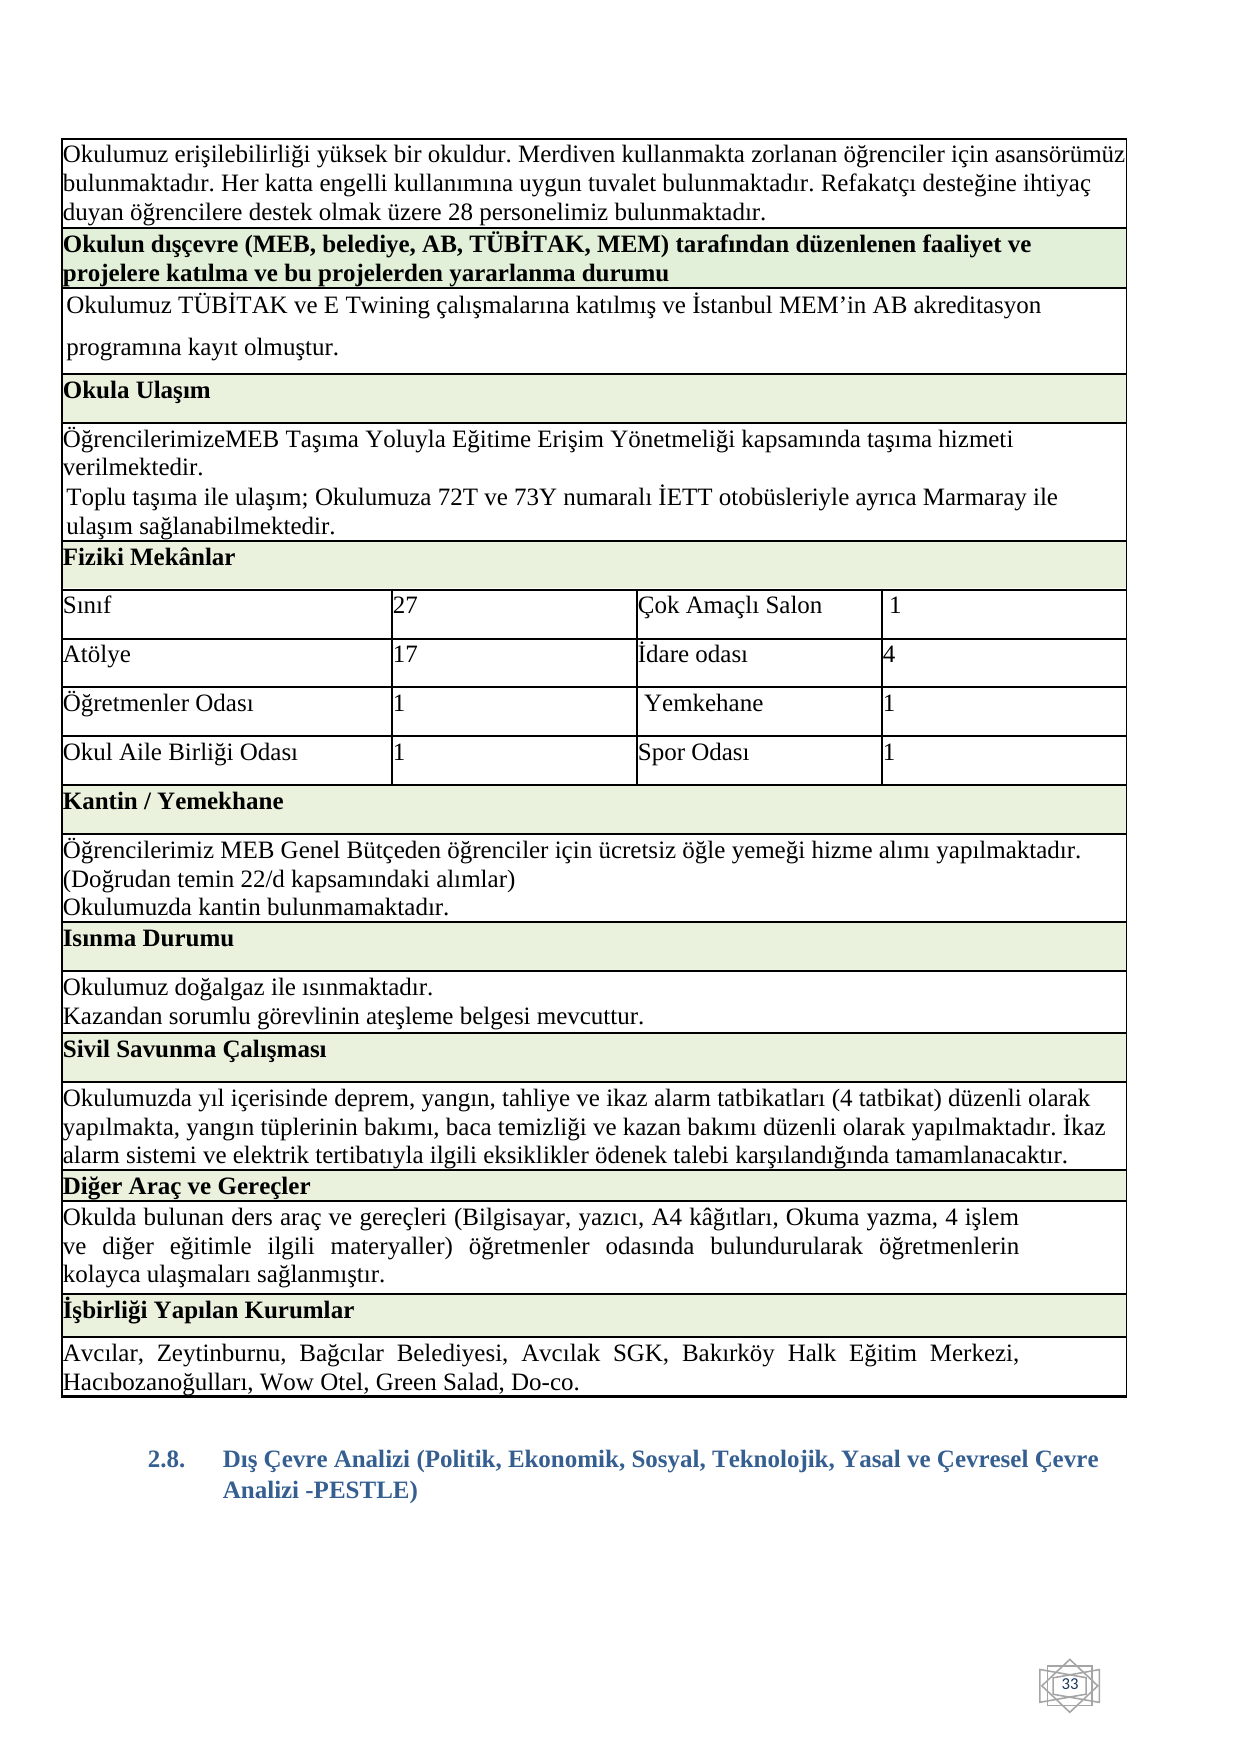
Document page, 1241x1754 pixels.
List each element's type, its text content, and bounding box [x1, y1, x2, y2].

table_cell 1 [393, 737, 636, 784]
subtitle Dış Çevre Analizi (Politik, Ekonomik, Sosyal, Teknolojik, Yasal ve Çevresel Çevre Analizi -PESTLE) [148, 1444, 1105, 1504]
table_cell 1 [883, 688, 1126, 735]
table_cell Yemkehane [638, 688, 881, 735]
table_cell Okulun dışçevre (MEB, belediye, AB, TÜBİTAK, MEM) tarafından düzenlenen faaliyet ve projelere katılma ve bu projelerden yararlanma durumu [63, 229, 1126, 287]
table_cell Çok Amaçlı Salon [638, 591, 881, 637]
table_cell Okul Aile Birliği Odası [63, 737, 391, 784]
table_cell Okula Ulaşım [63, 375, 1126, 422]
table_cell İşbirliği Yapılan Kurumlar [63, 1295, 1126, 1336]
table_cell 1 [883, 591, 1126, 637]
table_cell Okulumuzda yıl içerisinde deprem, yangın, tahliye ve ikaz alarm tatbikatları (4 tatbikat) düzenli olarak yapılmakta, yangın tüplerinin bakımı, baca temizliği ve kazan bakımı düzenli olarak yapılmaktadır. İkaz alarm sistemi ve elektrik tertibatıyla ilgili eksiklikler ödenek talebi karşılandığında tamamlanacaktır. [63, 1083, 1126, 1169]
table_cell 4 [883, 640, 1126, 686]
table_cell Öğrencilerimiz MEB Genel Bütçeden öğrenciler için ücretsiz öğle yemeği hizme alımı yapılmaktadır. (Doğrudan temin 22/d kapsamındaki alımlar) Okulumuzda kantin bulunmamaktadır. [63, 835, 1126, 921]
table_cell Atölye [63, 640, 391, 686]
table_cell 1 [883, 737, 1126, 784]
table_cell ÖğrencilerimizeMEB Taşıma Yoluyla Eğitime Erişim Yönetmeliği kapsamında taşıma hizmeti verilmektedir. Toplu taşıma ile ulaşım; Okulumuza 72T ve 73Y numaralı İETT otobüsleriyle ayrıca Marmaray ile ulaşım sağlanabilmektedir. [63, 424, 1126, 540]
table_cell Öğretmenler Odası [63, 688, 391, 735]
table_cell Diğer Araç ve Gereçler [63, 1171, 1126, 1200]
table_cell 17 [393, 640, 636, 686]
table_cell Fiziki Mekânlar [63, 542, 1126, 588]
table_cell Okulumuz TÜBİTAK ve E Twining çalışmalarına katılmış ve İstanbul MEM’in AB akreditasyon programına kayıt olmuştur. [63, 289, 1126, 373]
table_cell Sınıf [63, 591, 391, 637]
table_cell Okulumuz doğalgaz ile ısınmaktadır. Kazandan sorumlu görevlinin ateşleme belgesi mevcuttur. [63, 972, 1126, 1032]
table_cell Sivil Savunma Çalışması [63, 1034, 1126, 1081]
table_cell Spor Odası [638, 737, 881, 784]
table_cell 1 [393, 688, 636, 735]
table_cell Kantin / Yemekhane [63, 786, 1126, 833]
table_cell Avcılar, Zeytinburnu, Bağcılar Belediyesi, Avcılak SGK, Bakırköy Halk Eğitim Merkezi, Hacıbozanoğulları, Wow Otel, Green Salad, Do-co. [63, 1338, 1126, 1395]
table_cell Isınma Durumu [63, 923, 1126, 970]
table_cell Okulda bulunan ders araç ve gereçleri (Bilgisayar, yazıcı, A4 kâğıtları, Okuma yazma, 4 işlem ve diğer eğitimle ilgili materyaller) öğretmenler odasında bulundurularak öğretmenlerin kolayca ulaşmaları sağlanmıştır. [63, 1202, 1126, 1292]
table_cell İdare odası [638, 640, 881, 686]
table_cell 27 [393, 591, 636, 637]
table_cell Okulumuz erişilebilirliği yüksek bir okuldur. Merdiven kullanmakta zorlanan öğrenciler için asansörümüz bulunmaktadır. Her katta engelli kullanımına uygun tuvalet bulunmaktadır. Refakatçı desteğine ihtiyaç duyan öğrencilere destek olmak üzere 28 personelimiz bulunmaktadır. [63, 140, 1126, 227]
